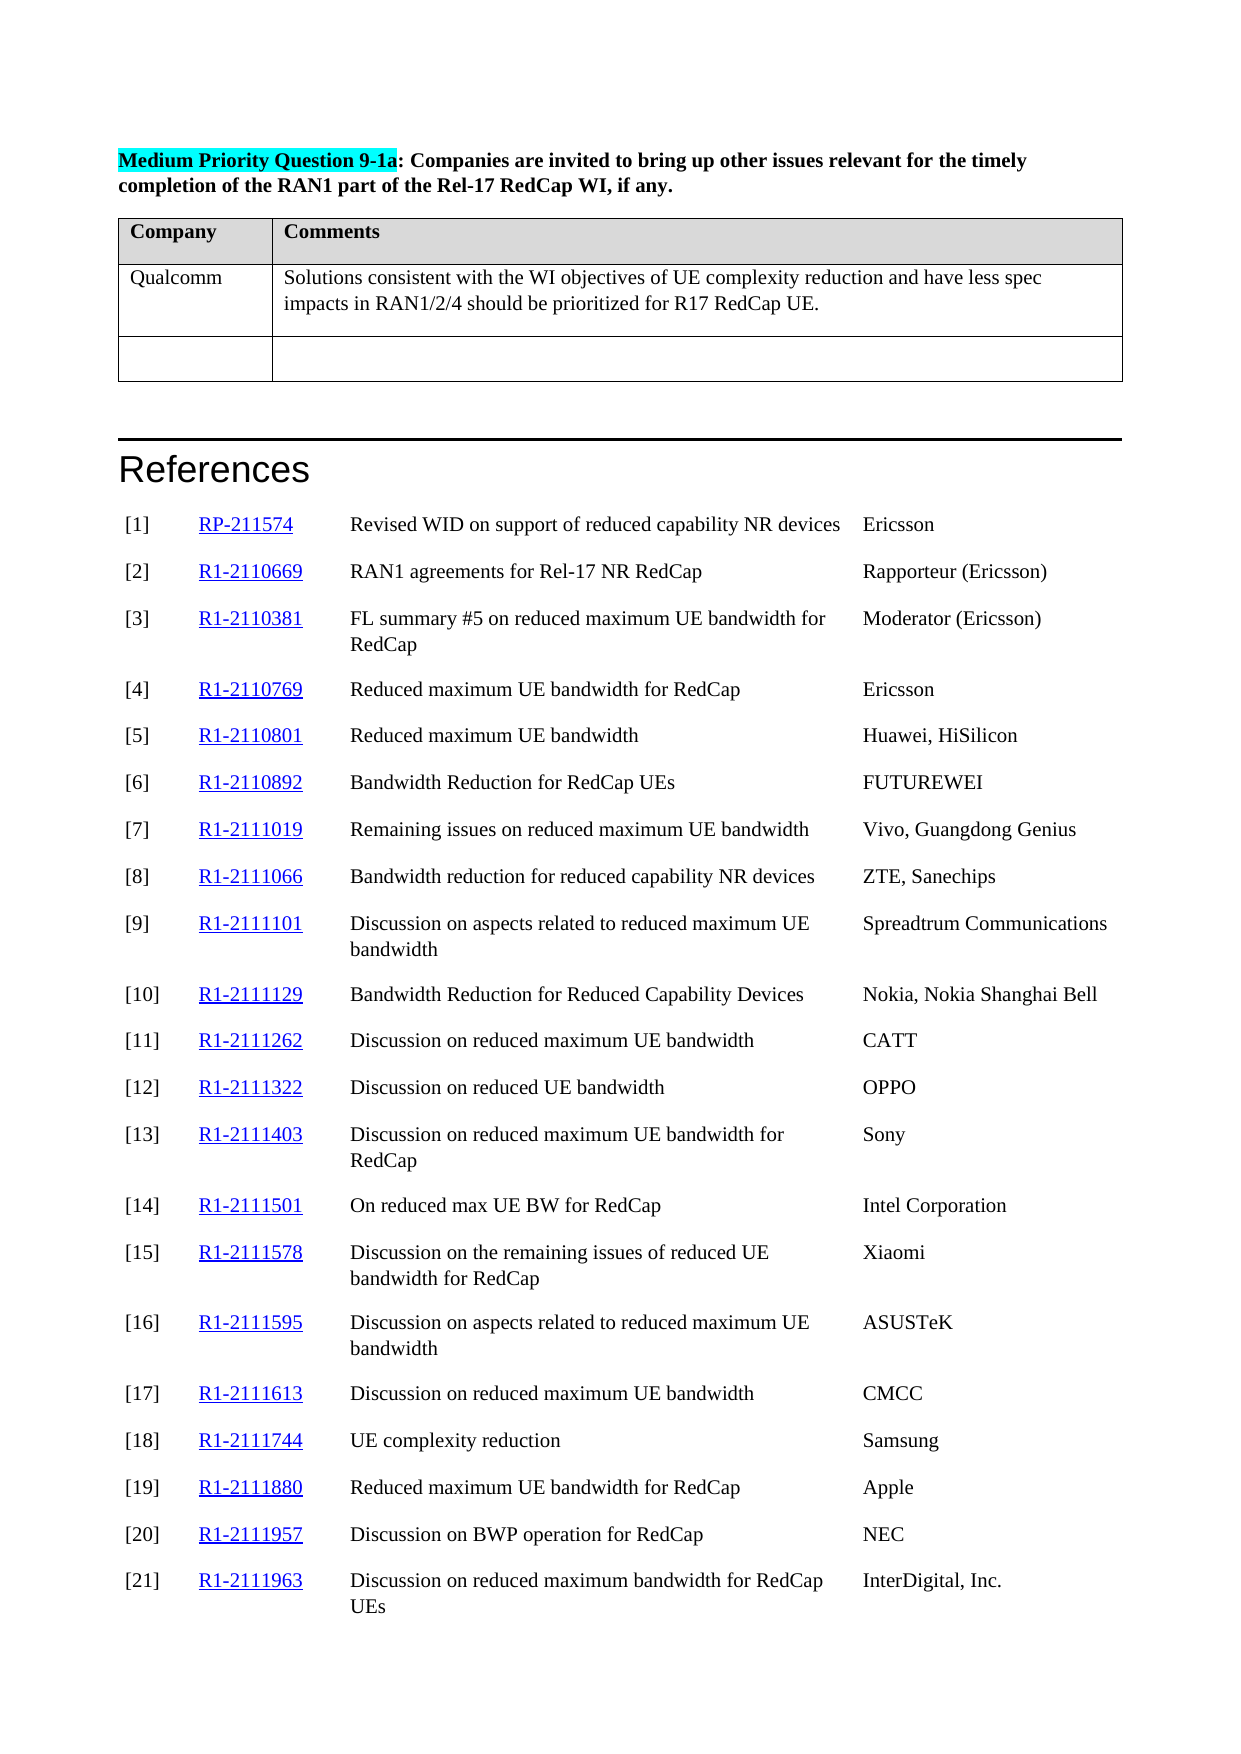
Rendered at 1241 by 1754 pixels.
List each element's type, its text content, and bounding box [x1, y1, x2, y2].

table_header Comments [273, 219, 1122, 264]
table_cell InterDigital, Inc. [855, 1568, 1121, 1618]
table_header Ericsson [855, 512, 1121, 559]
table_cell [3] [118, 606, 191, 676]
table_cell Reduced maximum UE bandwidth [343, 723, 855, 770]
table_cell R1-2111578 [191, 1240, 343, 1310]
table_cell R1-2110892 [191, 770, 343, 817]
table_cell Ericsson [855, 676, 1121, 723]
table_cell [4] [118, 676, 191, 723]
table_cell [9] [118, 911, 191, 981]
table_header Revised WID on support of reduced capability NR devices [343, 512, 855, 559]
table_cell [5] [118, 723, 191, 770]
table_cell Solutions consistent with the WI objectives of UE complexity reduction and have less spec impacts in RAN1/2/4 should be prioritized for R17 RedCap UE. [273, 265, 1122, 336]
table_cell [13] [118, 1122, 191, 1193]
table_cell Nokia, Nokia Shanghai Bell [855, 981, 1121, 1028]
table_cell R1-2111501 [191, 1193, 343, 1239]
table_cell R1-2111066 [191, 864, 343, 911]
table_cell Discussion on aspects related to reduced maximum UE bandwidth [343, 1310, 855, 1381]
table_cell [21] [118, 1568, 191, 1618]
table_cell Apple [855, 1475, 1121, 1521]
table_cell Bandwidth reduction for reduced capability NR devices [343, 864, 855, 911]
subtitle References [118, 441, 1122, 490]
table_cell Discussion on reduced maximum UE bandwidth [343, 1028, 855, 1075]
table_cell R1-2111322 [191, 1075, 343, 1122]
table_cell [16] [118, 1310, 191, 1381]
table_cell [18] [118, 1428, 191, 1474]
table_cell Discussion on reduced UE bandwidth [343, 1075, 855, 1122]
table_cell [17] [118, 1381, 191, 1428]
table_header [1] [118, 512, 191, 559]
table_cell Discussion on reduced maximum bandwidth for RedCap UEs [343, 1568, 855, 1618]
table_cell [20] [118, 1521, 191, 1568]
table_cell FUTUREWEI [855, 770, 1121, 817]
table_cell Discussion on the remaining issues of reduced UE bandwidth for RedCap [343, 1240, 855, 1310]
table_cell Spreadtrum Communications [855, 911, 1121, 981]
table_cell Discussion on reduced maximum UE bandwidth [343, 1381, 855, 1428]
table_header Company [119, 219, 272, 264]
table_header RP-211574 [191, 512, 343, 559]
table_cell R1-2111957 [191, 1521, 343, 1568]
table_cell Xiaomi [855, 1240, 1121, 1310]
table_cell R1-2111595 [191, 1310, 343, 1381]
table_cell OPPO [855, 1075, 1121, 1122]
table_cell [273, 337, 1122, 381]
table_cell R1-2111880 [191, 1475, 343, 1521]
table_cell Discussion on aspects related to reduced maximum UE bandwidth [343, 911, 855, 981]
table_cell Sony [855, 1122, 1121, 1193]
table_cell [11] [118, 1028, 191, 1075]
table_cell Huawei, HiSilicon [855, 723, 1121, 770]
table_cell R1-2111019 [191, 817, 343, 864]
table_cell R1-2111262 [191, 1028, 343, 1075]
table_cell On reduced max UE BW for RedCap [343, 1193, 855, 1239]
table_cell [12] [118, 1075, 191, 1122]
table_cell ASUSTeK [855, 1310, 1121, 1381]
table_cell [14] [118, 1193, 191, 1239]
table_cell R1-2110801 [191, 723, 343, 770]
table_cell R1-2111963 [191, 1568, 343, 1618]
table_cell [119, 337, 272, 381]
table_cell R1-2110381 [191, 606, 343, 676]
table_cell CATT [855, 1028, 1121, 1075]
table_cell [19] [118, 1475, 191, 1521]
table_cell [15] [118, 1240, 191, 1310]
table_cell Bandwidth Reduction for Reduced Capability Devices [343, 981, 855, 1028]
table_cell Bandwidth Reduction for RedCap UEs [343, 770, 855, 817]
table_cell Discussion on BWP operation for RedCap [343, 1521, 855, 1568]
table_cell R1-2110769 [191, 676, 343, 723]
table_cell [8] [118, 864, 191, 911]
table_cell [2] [118, 559, 191, 606]
table_cell CMCC [855, 1381, 1121, 1428]
table_cell [7] [118, 817, 191, 864]
table_cell FL summary #5 on reduced maximum UE bandwidth for RedCap [343, 606, 855, 676]
table_cell R1-2111613 [191, 1381, 343, 1428]
table_cell R1-2111129 [191, 981, 343, 1028]
text Medium Priority Question 9-1a: Companies are invited to bring up other issues relevant for the timely completion of the RAN1 part of the Rel-17 RedCap WI, if any. [118, 147, 1122, 197]
table_cell Remaining issues on reduced maximum UE bandwidth [343, 817, 855, 864]
table_cell R1-2111744 [191, 1428, 343, 1474]
table_cell NEC [855, 1521, 1121, 1568]
table_cell ZTE, Sanechips [855, 864, 1121, 911]
table_cell RAN1 agreements for Rel-17 NR RedCap [343, 559, 855, 606]
table_cell [6] [118, 770, 191, 817]
table_cell R1-2110669 [191, 559, 343, 606]
table_cell Qualcomm [119, 265, 272, 336]
table_cell Vivo, Guangdong Genius [855, 817, 1121, 864]
table_cell Samsung [855, 1428, 1121, 1474]
table_cell [10] [118, 981, 191, 1028]
table_cell Discussion on reduced maximum UE bandwidth for RedCap [343, 1122, 855, 1193]
table_cell R1-2111101 [191, 911, 343, 981]
table_cell Moderator (Ericsson) [855, 606, 1121, 676]
table_cell R1-2111403 [191, 1122, 343, 1193]
table_cell Reduced maximum UE bandwidth for RedCap [343, 1475, 855, 1521]
table_cell Intel Corporation [855, 1193, 1121, 1239]
table_cell Rapporteur (Ericsson) [855, 559, 1121, 606]
table_cell UE complexity reduction [343, 1428, 855, 1474]
table_cell Reduced maximum UE bandwidth for RedCap [343, 676, 855, 723]
